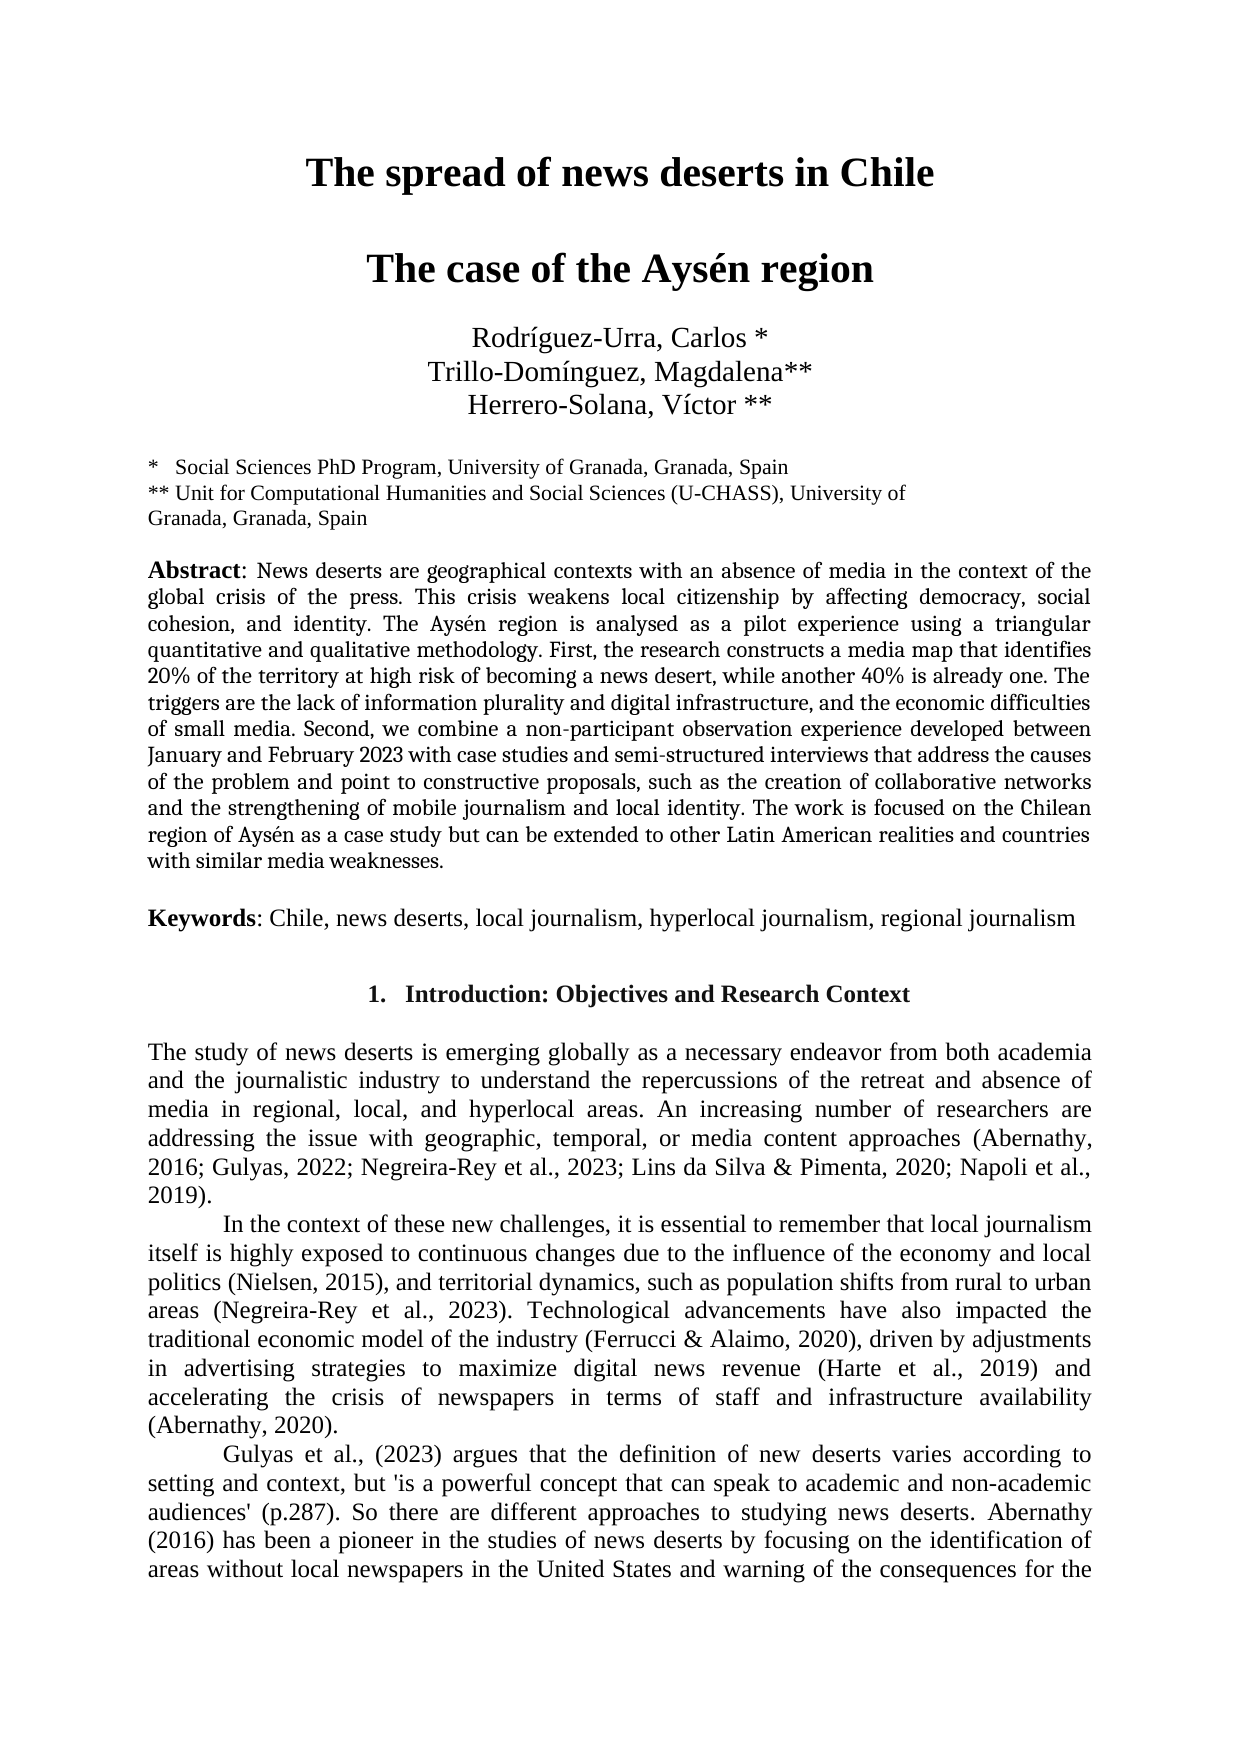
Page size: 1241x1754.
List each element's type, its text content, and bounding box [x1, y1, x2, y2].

text In the context of these new challenges, it is essential to remember that local journalism itself is highly exposed to continuous changes due to the influence of the economy and local politics (Nielsen, 2015), and territorial dynamics, such as population shifts from rural to urban areas (Negreira-Rey et al., 2023). Technological advancements have also impacted the traditional economic model of the industry (Ferrucci & Alaimo, 2020), driven by adjustments in advertising strategies to maximize digital news revenue (Harte et al., 2019) and accelerating the crisis of newspapers in terms of staff and infrastructure availability (Abernathy, 2020). [148, 1209, 1093, 1439]
text The study of news deserts is emerging globally as a necessary endeavor from both academia and the journalistic industry to understand the repercussions of the retreat and absence of media in regional, local, and hyperlocal areas. An increasing number of researchers are addressing the issue with geographic, temporal, or media content approaches (Abernathy, 2016; Gulyas, 2022; Negreira‐Rey et al., 2023; Lins da Silva & Pimenta, 2020; Napoli et al., 2019). [148, 1037, 1093, 1209]
text * Social Sciences PhD Program, University of Granada, Granada, Spain [148, 454, 1093, 479]
text Trillo-Domínguez, Magdalena** [148, 354, 1093, 387]
text The spread of news deserts in Chile [148, 148, 1093, 196]
text Keywords: Chile, news deserts, local journalism, hyperlocal journalism, regional journalism [148, 903, 1093, 932]
text Rodríguez-Urra, Carlos * [148, 320, 1093, 354]
subtitle Introduction: Objectives and Research Context [185, 979, 1093, 1008]
text The case of the Aysén region [148, 243, 1093, 291]
text Herrero-Solana, Víctor ** [148, 387, 1093, 421]
text Abstract: News deserts are geographical contexts with an absence of media in the context of the global crisis of the press. This crisis weakens local citizenship by affecting democracy, social cohesion, and identity. The Aysén region is analysed as a pilot experience using a triangular quantitative and qualitative methodology. First, the research constructs a media map that identifies 20% of the territory at high risk of becoming a news desert, while another 40% is already one. The triggers are the lack of information plurality and digital infrastructure, and the economic difficulties of small media. Second, we combine a non-participant observation experience developed between January and February 2023 with case studies and semi-structured interviews that address the causes of the problem and point to constructive proposals, such as the creation of collaborative networks and the strengthening of mobile journalism and local identity. The work is focused on the Chilean region of Aysén as a case study but can be extended to other Latin American realities and countries with similar media weaknesses. [148, 555, 1093, 874]
text ** Unit for Computational Humanities and Social Sciences (U-CHASS), University of [148, 479, 1093, 505]
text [148, 1439, 1093, 1583]
text Granada, Granada, Spain [148, 505, 1093, 530]
